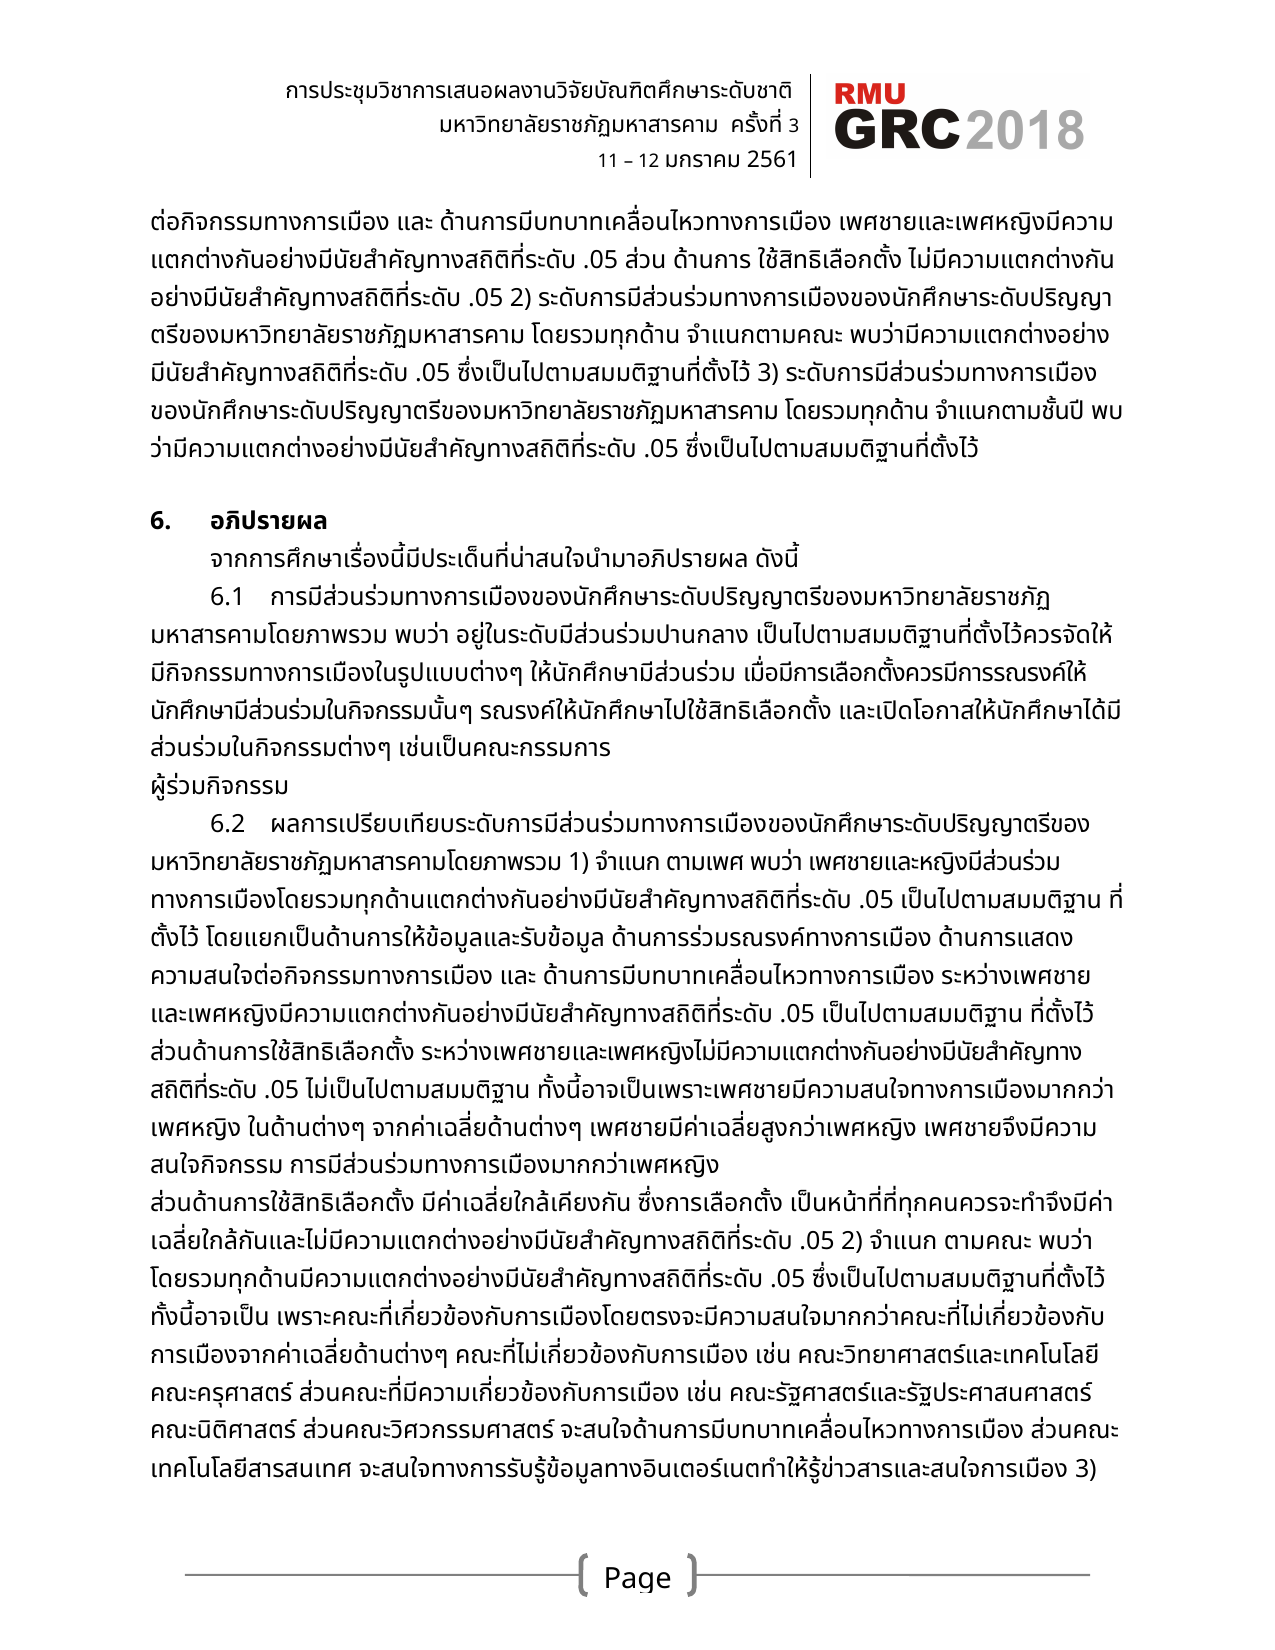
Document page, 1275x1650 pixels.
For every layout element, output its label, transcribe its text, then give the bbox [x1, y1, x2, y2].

text 6.2 ผลการเปรียบเทียบระดับการมีส่วนร่วมทางการเมืองของนักศึกษาระดับปริญญาตรีของมหาวิทยาลัยราชภัฏมหาสารคามโดยภาพรวม 1) จำแนก ตามเพศ พบว่า เพศชายและหญิงมีส่วนร่วมทางการเมืองโดยรวมทุกด้านแตกต่างกันอย่างมีนัยสำคัญทางสถิติที่ระดับ .05 เป็นไปตามสมมติฐาน ที่ตั้งไว้ โดยแยกเป็นด้านการให้ข้อมูลและรับข้อมูล ด้านการร่วมรณรงค์ทางการเมือง ด้านการแสดงความสนใจต่อกิจกรรมทางการเมือง และ ด้านการมีบทบาทเคลื่อนไหวทางการเมือง ระหว่างเพศชายและเพศหญิงมีความแตกต่างกันอย่างมีนัยสำคัญทางสถิติที่ระดับ .05 เป็นไปตามสมมติฐาน ที่ตั้งไว้ ส่วนด้านการใช้สิทธิเลือกตั้ง ระหว่างเพศชายและเพศหญิงไม่มีความแตกต่างกันอย่างมีนัยสำคัญทางสถิติที่ระดับ .05 ไม่เป็นไปตามสมมติฐาน ทั้งนี้อาจเป็นเพราะเพศชายมีความสนใจทางการเมืองมากกว่าเพศหญิง ในด้านต่างๆ จากค่าเฉลี่ยด้านต่างๆ เพศชายมีค่าเฉลี่ยสูงกว่าเพศหญิง เพศชายจึงมีความสนใจกิจกรรม การมีส่วนร่วมทางการเมืองมากกว่าเพศหญิง [150, 806, 1125, 1185]
text 6.1 การมีส่วนร่วมทางการเมืองของนักศึกษาระดับปริญญาตรีของมหาวิทยาลัยราชภัฏมหาสารคามโดยภาพรวม พบว่า อยู่ในระดับมีส่วนร่วมปานกลาง เป็นไปตามสมมติฐานที่ตั้งไว้ควรจัดให้มีกิจกรรมทางการเมืองในรูปแบบต่างๆ ให้นักศึกษามีส่วนร่วม เมื่อมีการเลือกตั้งควรมีการรณรงค์ให้นักศึกษามีส่วนร่วมในกิจกรรมนั้นๆ รณรงค์ให้นักศึกษาไปใช้สิทธิเลือกตั้ง และเปิดโอกาสให้นักศึกษาได้มีส่วนร่วมในกิจกรรมต่างๆ เช่นเป็นคณะกรรมการ [150, 579, 1125, 768]
list 6. อภิปรายผล [150, 503, 1125, 541]
text ผู้ร่วมกิจกรรม [150, 768, 1125, 806]
text จากการศึกษาเรื่องนี้มีประเด็นที่น่าสนใจนำมาอภิปรายผล ดังนี้ [150, 541, 1125, 579]
picture [826, 73, 1091, 159]
